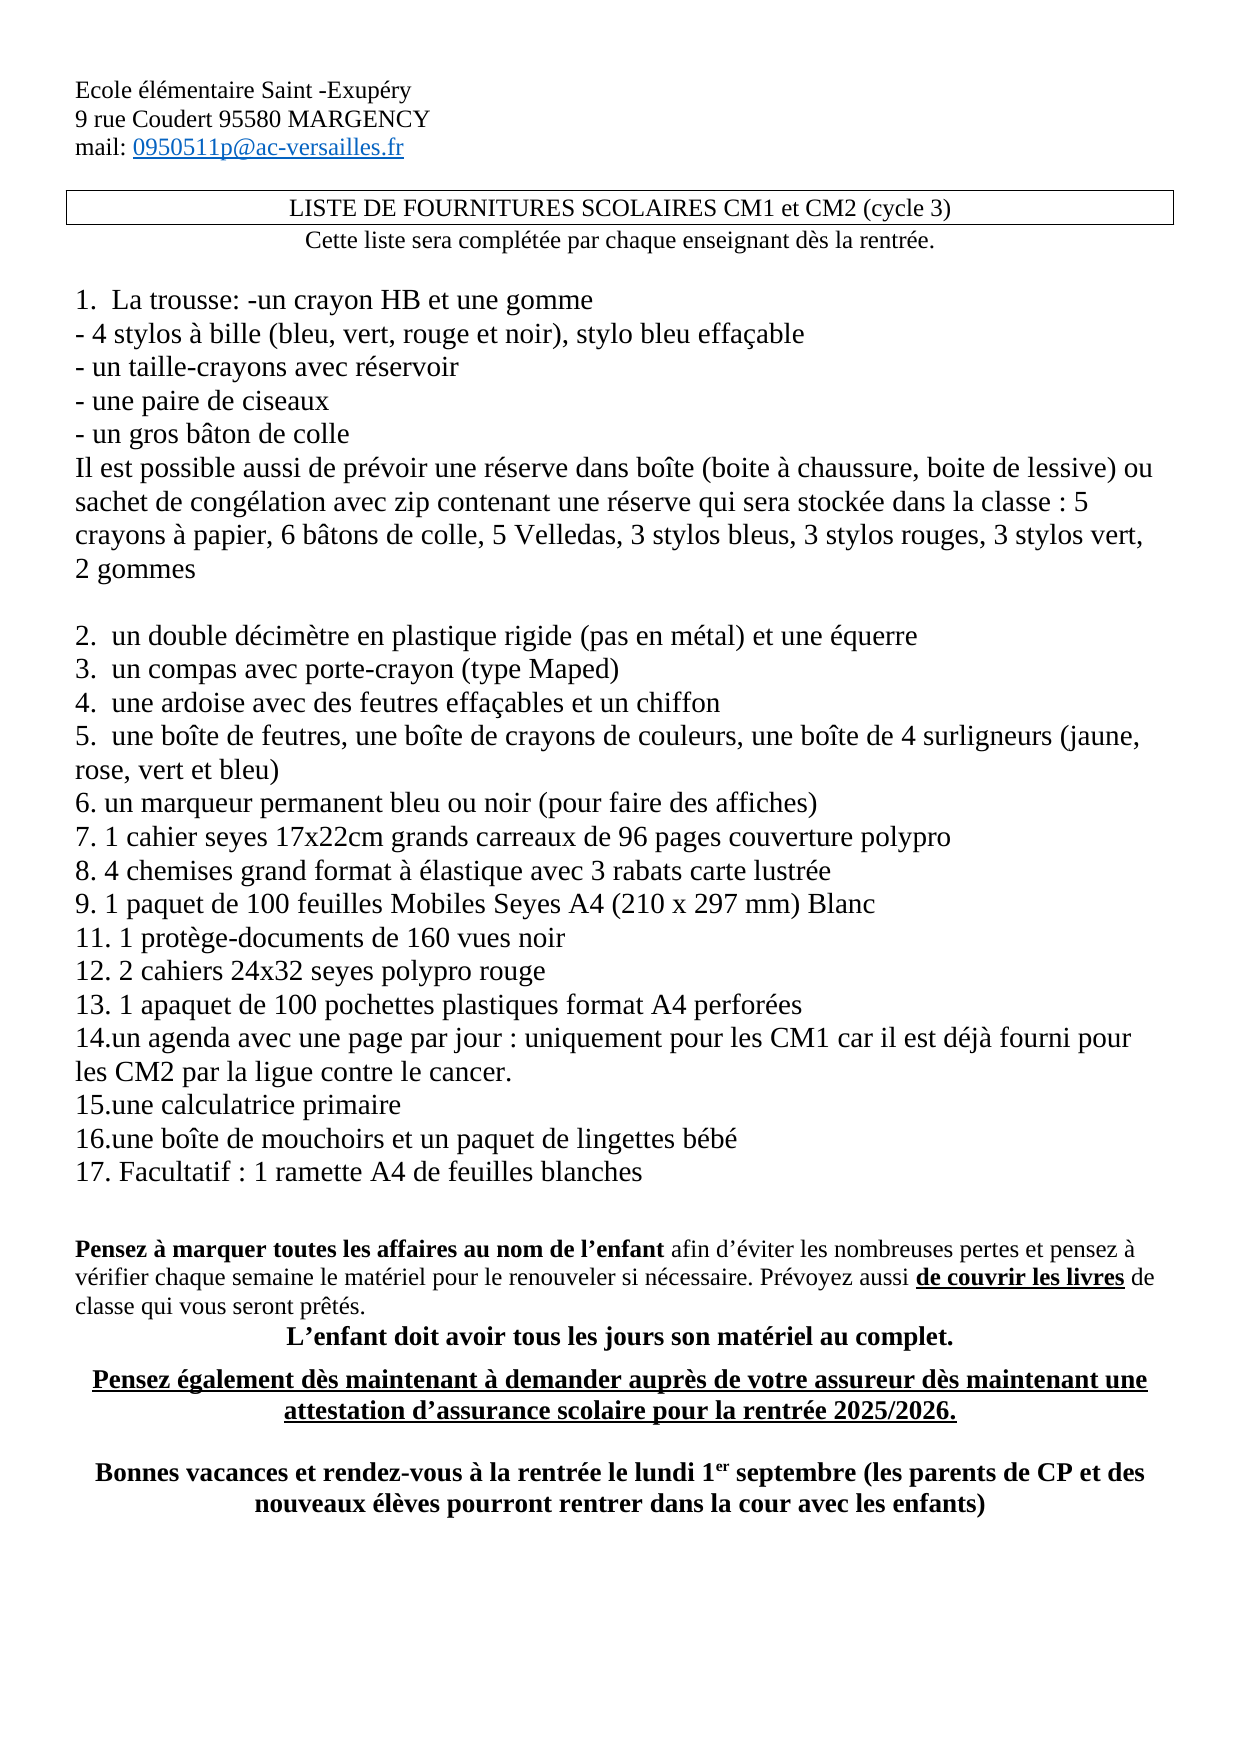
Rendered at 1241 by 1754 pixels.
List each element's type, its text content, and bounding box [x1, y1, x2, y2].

text - 4 stylos à bille (bleu, vert, rouge et noir), stylo bleu effaçable [75, 316, 1165, 349]
text LISTE DE FOURNITURES SCOLAIRES CM1 et CM2 (cycle 3) [67, 191, 1173, 224]
text Ecole élémentaire Saint -Exupéry [75, 75, 1165, 104]
text 8. 4 chemises grand format à élastique avec 3 rabats carte lustrée [75, 853, 1165, 886]
text 5. une boîte de feutres, une boîte de crayons de couleurs, une boîte de 4 surligneurs (jaune, rose, vert et bleu) [75, 718, 1165, 786]
text Il est possible aussi de prévoir une réserve dans boîte (boite à chaussure, boite de lessive) ou sachet de congélation avec zip contenant une réserve qui sera stockée dans la classe : 5 crayons à papier, 6 bâtons de colle, 5 Velledas, 3 stylos bleus, 3 stylos rouges, 3 stylos vert, 2 gommes [75, 450, 1165, 584]
text 16.une boîte de mouchoirs et un paquet de lingettes bébé [75, 1121, 1165, 1154]
text 3. un compas avec porte-crayon (type Maped) [75, 651, 1165, 685]
text 6. un marqueur permanent bleu ou noir (pour faire des affiches) [75, 786, 1165, 819]
text 9 rue Coudert 95580 MARGENCY [75, 104, 1165, 132]
text Bonnes vacances et rendez-vous à la rentrée le lundi 1er septembre (les parents de CP et des nouveaux élèves pourront rentrer dans la cour avec les enfants) [75, 1456, 1165, 1519]
text - un taille-crayons avec réservoir [75, 349, 1165, 383]
text 4. une ardoise avec des feutres effaçables et un chiffon [75, 685, 1165, 718]
text Pensez à marquer toutes les affaires au nom de l’enfant afin d’éviter les nombreuses pertes et pensez à vérifier chaque semaine le matériel pour le renouveler si nécessaire. Prévoyez aussi de couvrir les livres de classe qui vous seront prêtés. [75, 1234, 1165, 1320]
text Cette liste sera complétée par chaque enseignant dès la rentrée. [75, 225, 1165, 254]
text 7. 1 cahier seyes 17x22cm grands carreaux de 96 pages couverture polypro [75, 819, 1165, 853]
text - un gros bâton de colle [75, 417, 1165, 450]
text 14.un agenda avec une page par jour : uniquement pour les CM1 car il est déjà fourni pour les CM2 par la ligue contre le cancer. [75, 1020, 1165, 1087]
text Pensez également dès maintenant à demander auprès de votre assureur dès maintenant une attestation d’assurance scolaire pour la rentrée 2025/2026. [75, 1363, 1165, 1425]
text 17. Facultatif : 1 ramette A4 de feuilles blanches [75, 1154, 1165, 1188]
text 2. un double décimètre en plastique rigide (pas en métal) et une équerre [75, 618, 1165, 651]
text 13. 1 apaquet de 100 pochettes plastiques format A4 perforées [75, 987, 1165, 1020]
text 12. 2 cahiers 24x32 seyes polypro rouge [75, 953, 1165, 987]
text 15.une calculatrice primaire [75, 1087, 1165, 1121]
text L’enfant doit avoir tous les jours son matériel au complet. [75, 1320, 1165, 1351]
text mail: 0950511p@ac-versailles.fr [75, 132, 1165, 161]
text - une paire de ciseaux [75, 383, 1165, 417]
text 9. 1 paquet de 100 feuilles Mobiles Seyes A4 (210 x 297 mm) Blanc [75, 886, 1165, 920]
text 11. 1 protège-documents de 160 vues noir [75, 920, 1165, 953]
text 1. La trousse: -un crayon HB et une gomme [75, 282, 1165, 316]
